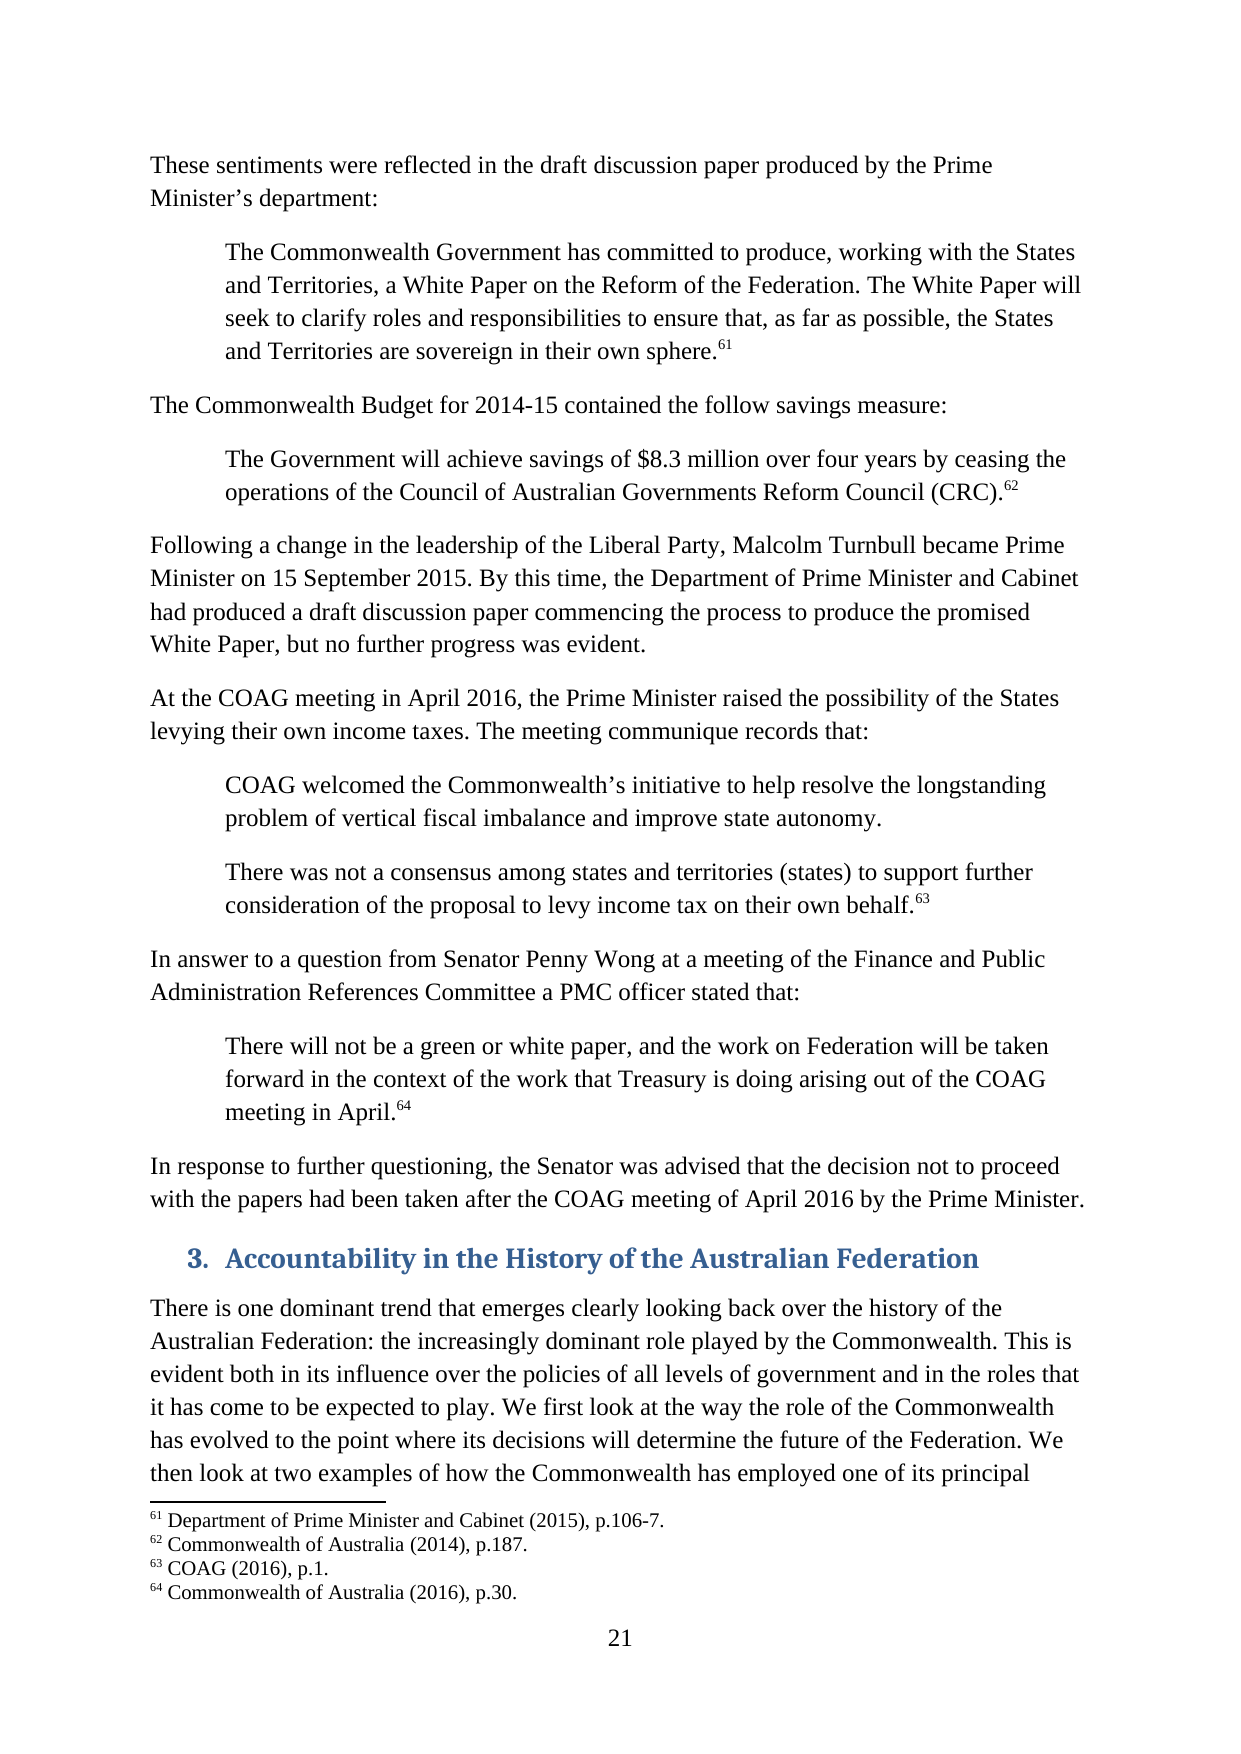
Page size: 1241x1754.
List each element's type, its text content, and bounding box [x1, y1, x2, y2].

text These sentiments were reflected in the draft discussion paper produced by the Prime Minister’s department: [150, 150, 1090, 212]
text Following a change in the leadership of the Liberal Party, Malcolm Turnbull became Prime Minister on 15 September 2015. By this time, the Department of Prime Minister and Cabinet had produced a draft discussion paper commencing the process to produce the promised White Paper, but no further progress was evident. [150, 531, 1090, 658]
text The Commonwealth Budget for 2014-15 contained the follow savings measure: [150, 390, 1090, 418]
subtitle Accountability in the History of the Australian Federation [187, 1242, 1090, 1275]
text In answer to a question from Senator Penny Wong at a meeting of the Finance and Public Administration References Committee a PMC officer stated that: [150, 944, 1090, 1006]
text COAG welcomed the Commonwealth’s initiative to help resolve the longstanding problem of vertical fiscal imbalance and improve state autonomy. [225, 770, 1090, 832]
text There will not be a green or white paper, and the work on Federation will be taken forward in the context of the work that Treasury is doing arising out of the COAG meeting in April. [225, 1031, 1090, 1126]
text The Commonwealth Government has committed to produce, working with the States and Territories, a White Paper on the Reform of the Federation. The White Paper will seek to clarify roles and responsibilities to ensure that, as far as possible, the States and Territories are sovereign in their own sphere. [225, 237, 1090, 365]
text In response to further questioning, the Senator was advised that the decision not to proceed with the papers had been taken after the COAG meeting of April 2016 by the Prime Minister. [150, 1151, 1090, 1213]
text At the COAG meeting in April 2016, the Prime Minister raised the possibility of the States levying their own income taxes. The meeting communique records that: [150, 683, 1090, 745]
text The Government will achieve savings of $8.3 million over four years by ceasing the operations of the Council of Australian Governments Reform Council (CRC). [225, 444, 1090, 505]
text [150, 1293, 1090, 1487]
text There was not a consensus among states and territories (states) to support further consideration of the proposal to levy income tax on their own behalf. [225, 857, 1090, 919]
